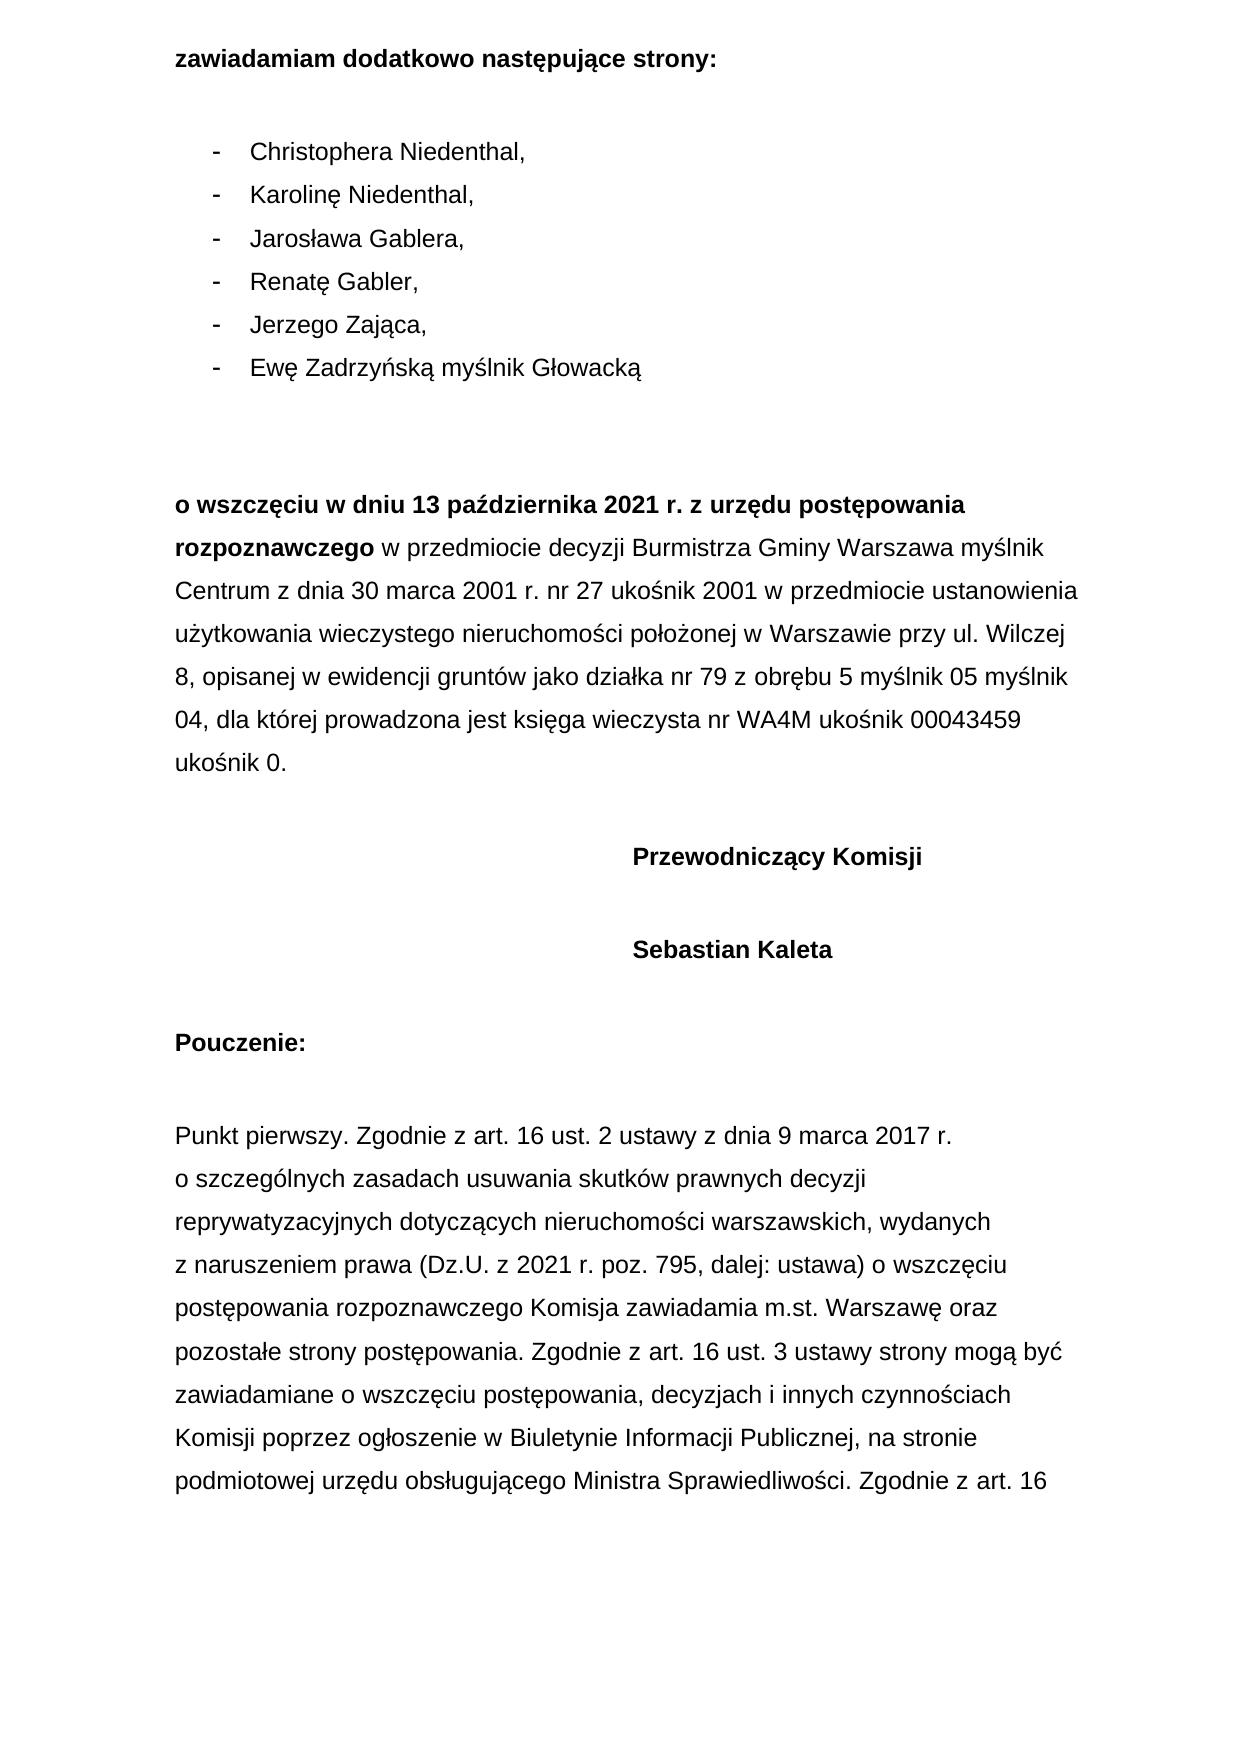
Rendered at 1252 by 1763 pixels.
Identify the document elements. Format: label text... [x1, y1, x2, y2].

text zawiadamiam dodatkowo następujące strony: [174, 44, 1086, 73]
text Sebastian Kaleta [632, 934, 1086, 963]
list Jerzego Zająca, [212, 310, 1086, 339]
text Pouczenie: [174, 1028, 1086, 1056]
list Karolinę Niedenthal, [212, 180, 1086, 209]
list Jarosława Gablera, [212, 223, 1086, 252]
text Przewodniczący Komisji [632, 841, 1086, 870]
list Ewę Zadrzyńską myślnik Głowacką [212, 353, 1086, 382]
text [174, 1121, 1086, 1494]
list Renatę Gabler, [212, 267, 1086, 296]
text o wszczęciu w dniu 13 października 2021 r. z urzędu postępowania rozpoznawczego w przedmiocie decyzji Burmistrza Gminy Warszawa myślnik Centrum z dnia 30 marca 2001 r. nr 27 ukośnik 2001 w przedmiocie ustanowienia użytkowania wieczystego nieruchomości położonej w Warszawie przy ul. Wilczej 8, opisanej w ewidencji gruntów jako działka nr 79 z obrębu 5 myślnik 05 myślnik 04, dla której prowadzona jest księga wieczysta nr WA4M ukośnik 00043459 ukośnik 0. [174, 489, 1086, 777]
list Christophera Niedenthal, [212, 137, 1086, 166]
